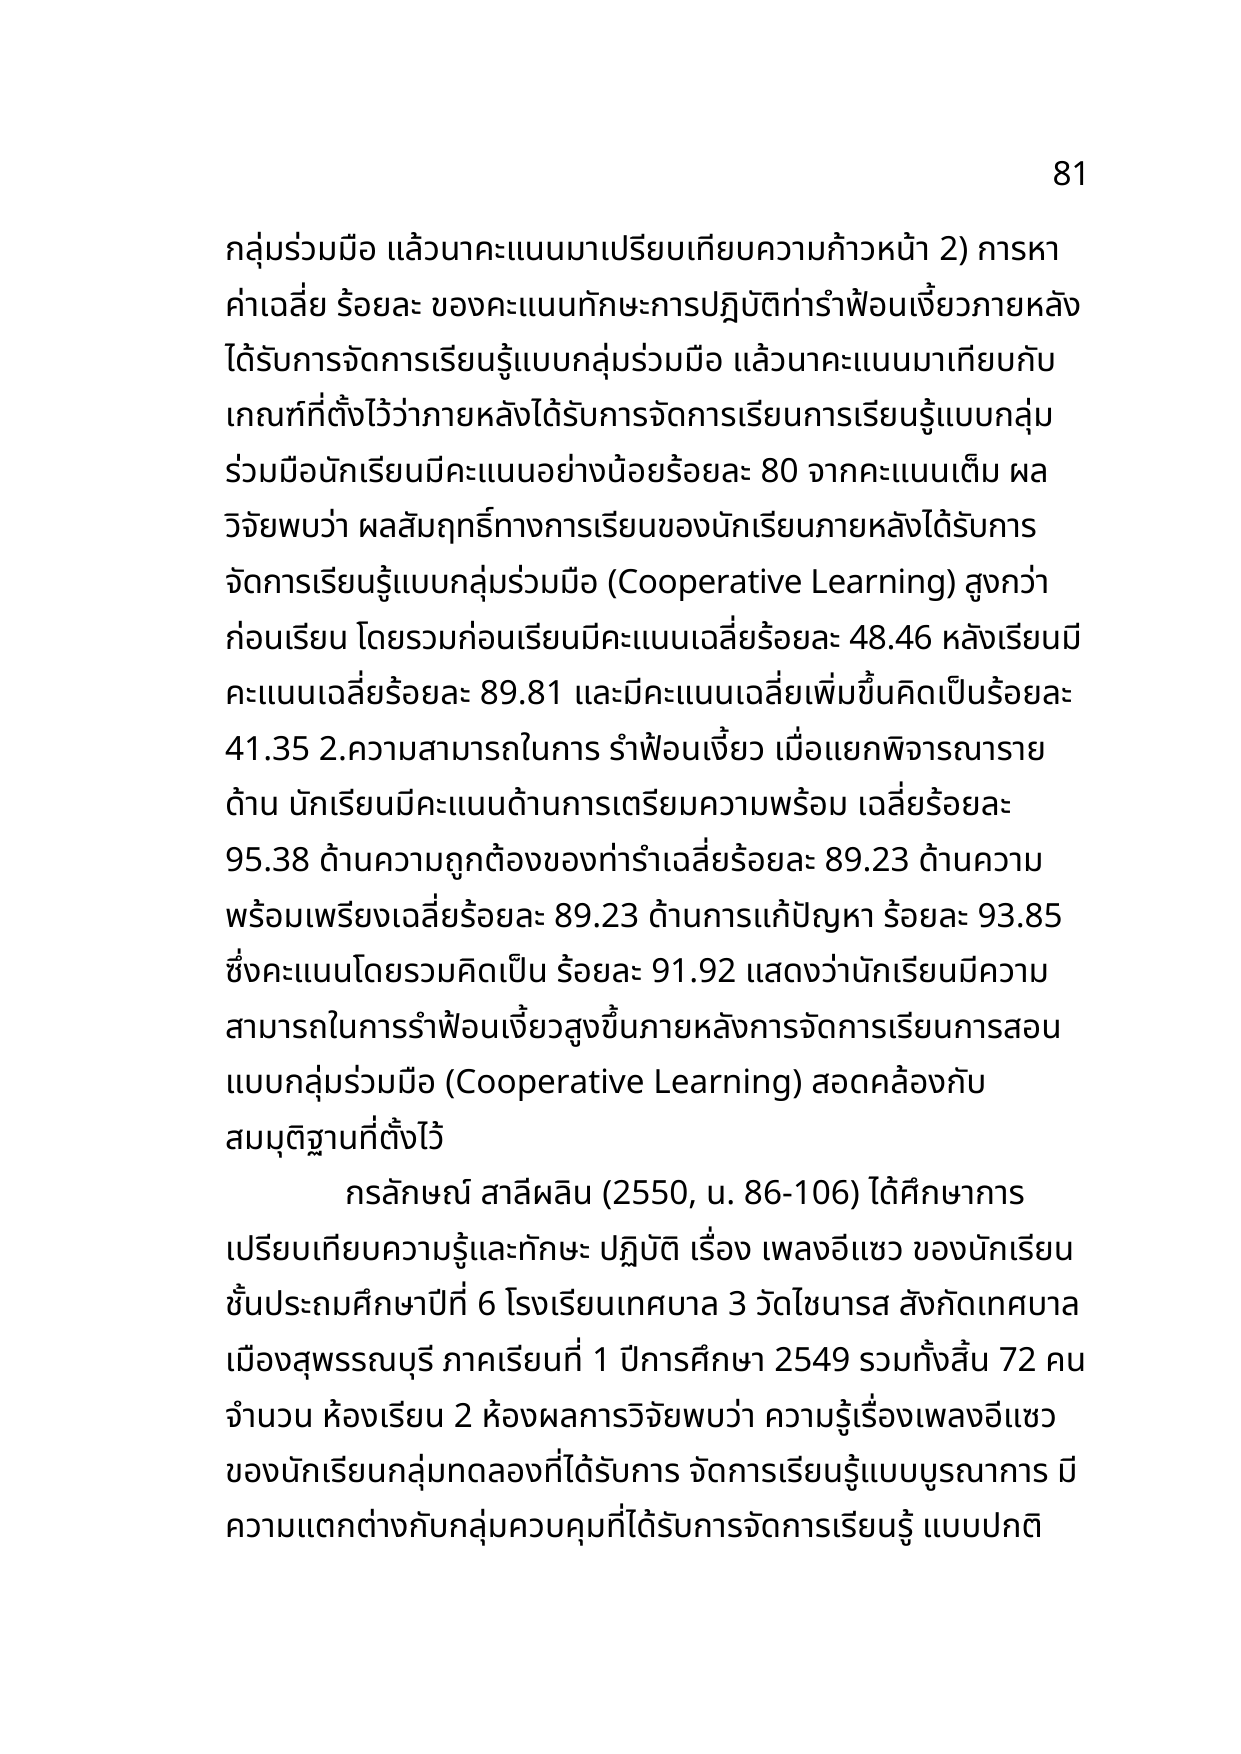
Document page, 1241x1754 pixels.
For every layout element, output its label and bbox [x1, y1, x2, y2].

text [225, 1169, 1090, 1553]
text [225, 225, 1090, 1164]
